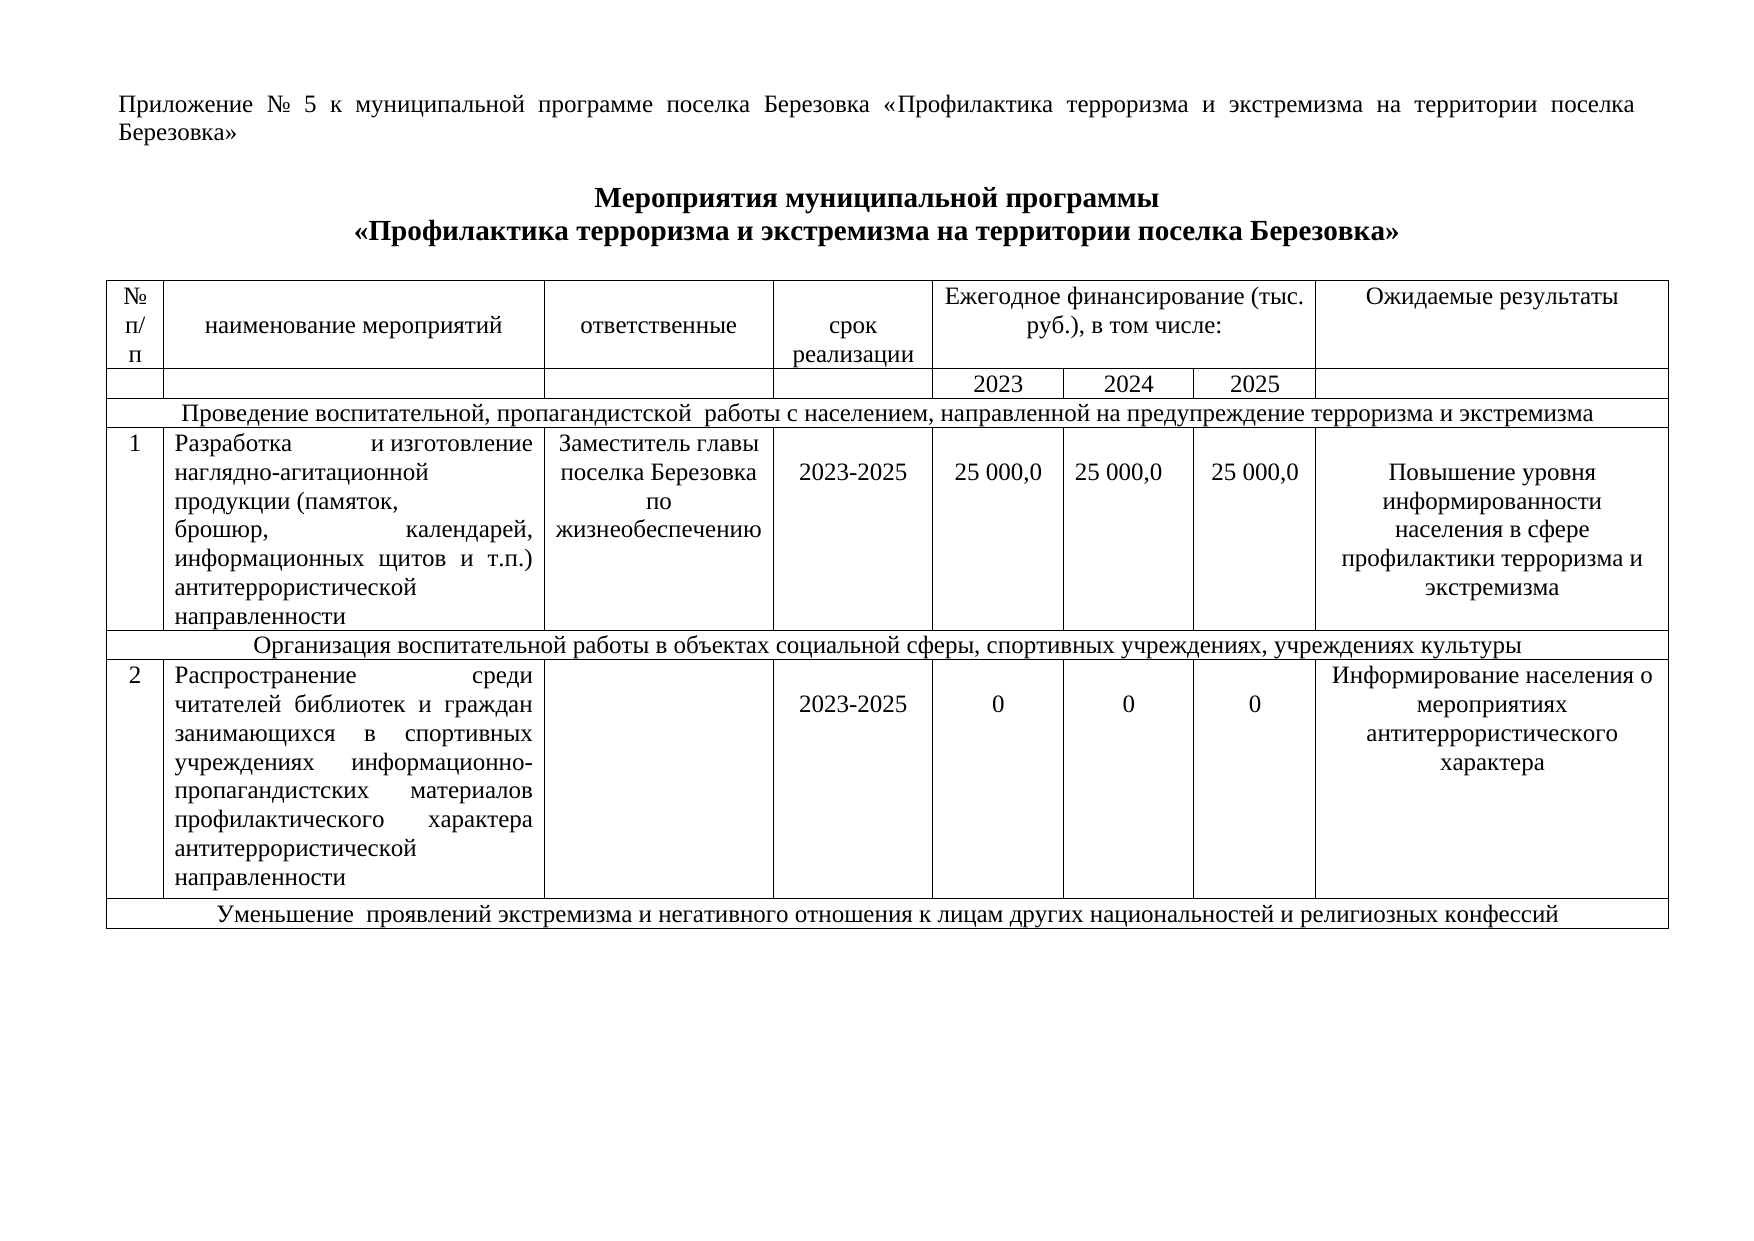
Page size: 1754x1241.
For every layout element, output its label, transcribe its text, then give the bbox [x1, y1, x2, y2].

table_cell [774, 369, 932, 397]
table_cell [545, 660, 773, 898]
text Приложение № 5 к муниципальной программе поселка Березовка «Профилактика терроризма и экстремизма на территории поселка Березовка» [118, 89, 1636, 146]
table_cell 0 [1194, 660, 1315, 898]
table_cell Заместитель главы поселка Березовка по жизнеобеспечению [545, 428, 773, 629]
table_cell 2023 [933, 369, 1063, 397]
table_header Ожидаемые результаты [1316, 281, 1668, 368]
table_cell Проведение воспитательной, пропагандистской работы с населением, направленной на предупреждение терроризма и экстремизма [107, 399, 1668, 427]
table_cell Повышение уровня информированности населения в сфере профилактики терроризма и экстремизма [1316, 428, 1668, 629]
table_cell 2025 [1194, 369, 1315, 397]
table_cell 0 [1064, 660, 1193, 898]
table_cell 2 [107, 660, 163, 898]
table_header Ежегодное финансирование (тыс. руб.), в том числе: [933, 281, 1315, 368]
table_cell Уменьшение проявлений экстремизма и негативного отношения к лицам других национальностей и религиозных конфессий [107, 899, 1668, 928]
table_cell 2024 [1064, 369, 1193, 397]
table_cell [1316, 369, 1668, 397]
table_cell Организация воспитательной работы в объектах социальной сферы, спортивных учреждениях, учреждениях культуры [107, 631, 1668, 659]
text «Профилактика терроризма и экстремизма на территории поселка Березовка» [118, 213, 1636, 247]
table_cell 1 [107, 428, 163, 629]
table_cell [545, 369, 773, 397]
table_cell [164, 369, 544, 397]
table_header срок реализации [774, 281, 932, 368]
table_cell [107, 369, 163, 397]
table_header наименование мероприятий [164, 281, 544, 368]
text Мероприятия муниципальной программы [118, 180, 1636, 213]
table_cell Разработка и изготовление наглядно-агитационной продукции (памяток, брошюр, календарей, информационных щитов и т.п.) антитеррористической направленности [164, 428, 544, 629]
table_cell 2023-2025 [774, 660, 932, 898]
table_cell Распространение среди читателей библиотек и граждан занимающихся в спортивных учреждениях информационно-пропагандистских материалов профилактического характера антитеррористической направленности [164, 660, 544, 898]
table_cell 25 000,0 [1064, 428, 1193, 629]
table_cell 0 [933, 660, 1063, 898]
table_cell 25 000,0 [933, 428, 1063, 629]
table_cell 25 000,0 [1194, 428, 1315, 629]
table_header ответственные [545, 281, 773, 368]
table_cell Информирование населения о мероприятиях антитеррористического характера [1316, 660, 1668, 898]
table_header № п/п [107, 281, 163, 368]
table_cell 2023-2025 [774, 428, 932, 629]
